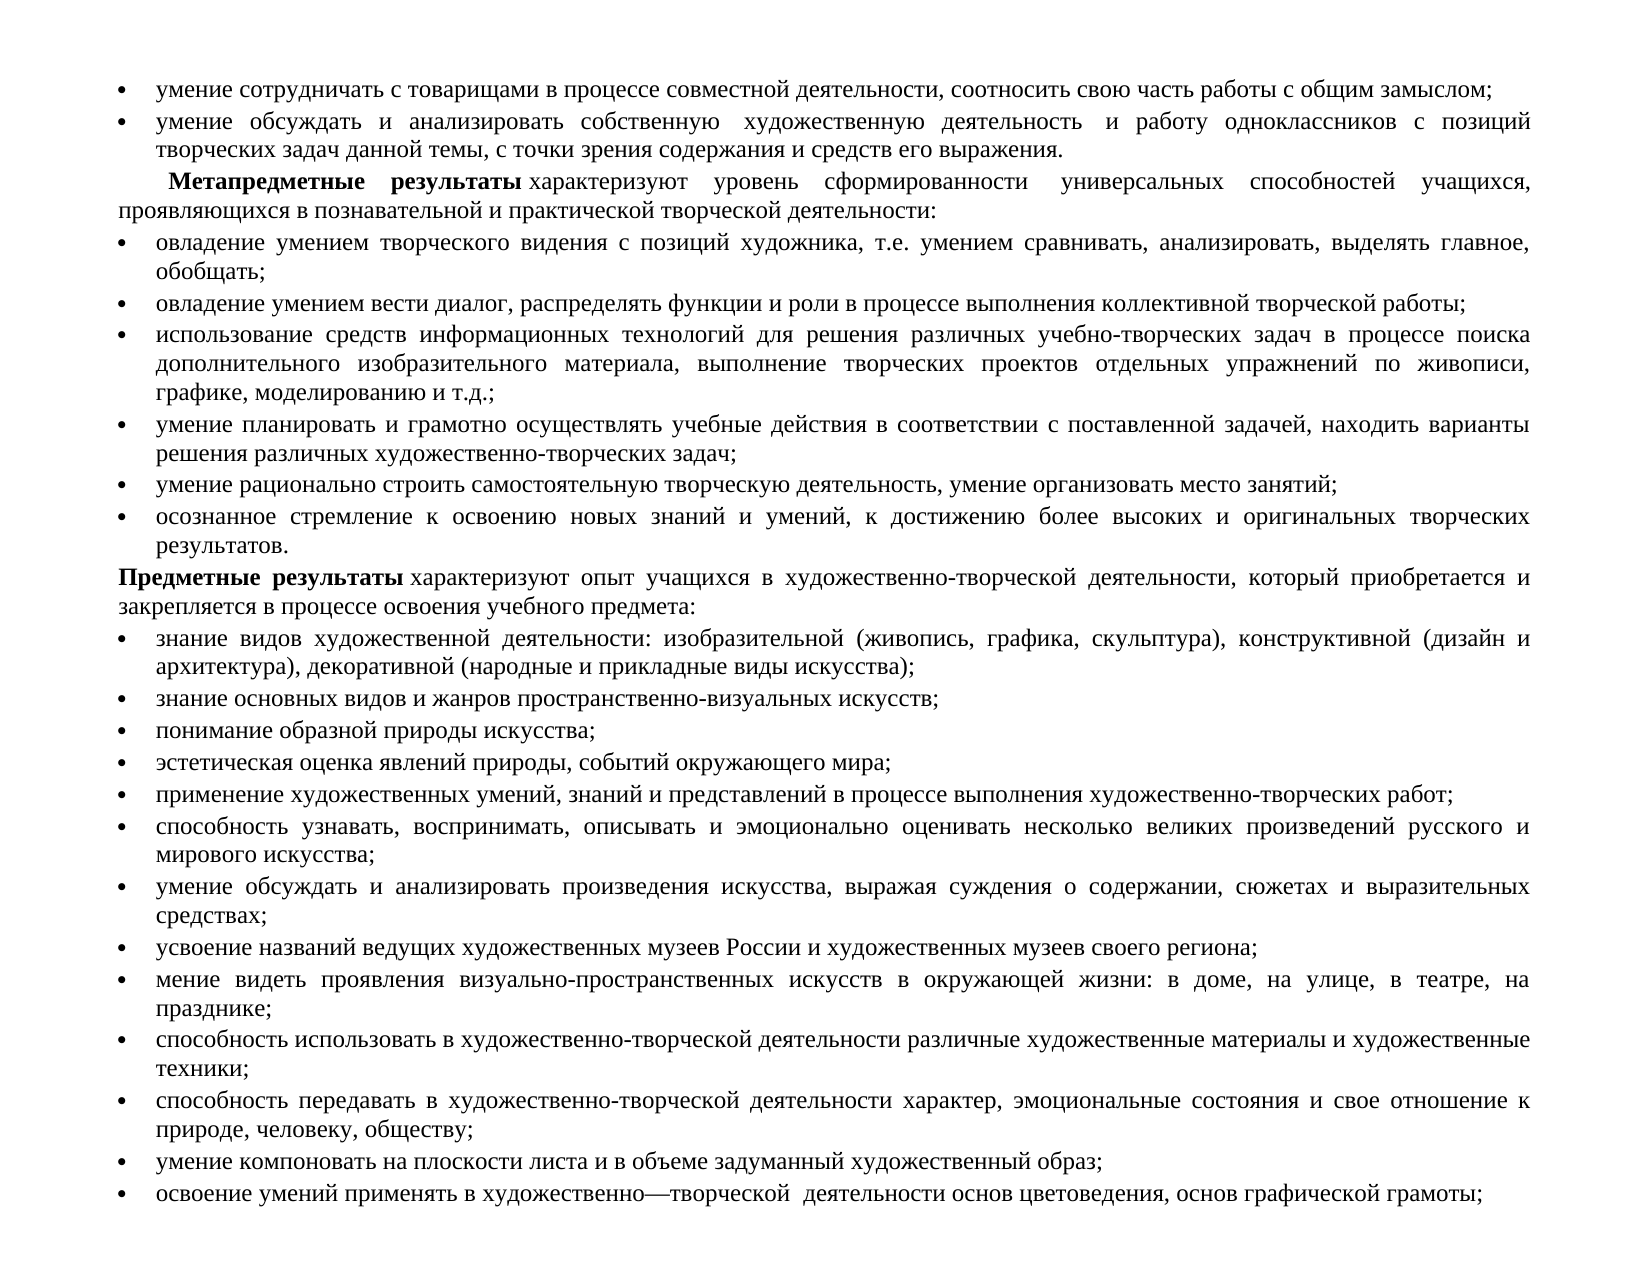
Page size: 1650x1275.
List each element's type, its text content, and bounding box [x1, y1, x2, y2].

list мение видеть проявления визуально-пространственных искусств в окружающей жизни: в доме, на улице, в театре, на празднике; [118, 964, 1531, 1021]
list овладение умением вести диалог, распределять функции и роли в процессе выполнения коллективной творческой работы; [118, 288, 1531, 316]
list знание основных видов и жанров пространственно-визуальных искусств; [118, 683, 1531, 712]
list осознанное стремление к освоению новых знаний и умений, к достижению более высоких и оригинальных творческих результатов. [118, 501, 1531, 559]
list умение планировать и грамотно осуществлять учебные действия в соответствии с поставленной задачей, находить варианты решения различных художественно-творческих задач; [118, 409, 1531, 466]
list способность узнавать, воспринимать, описывать и эмоционально оценивать несколько великих произведений русского и мирового искусства; [118, 811, 1531, 868]
text Метапредметные результаты характеризуют уровень сформированности универсальных способностей учащихся, проявляющихся в познавательной и практической творческой деятельности: [118, 166, 1531, 224]
list умение рационально строить самостоятельную творческую деятельность, умение организовать место занятий; [118, 469, 1531, 498]
list усвоение названий ведущих художественных музеев России и художественных музеев своего региона; [118, 932, 1531, 961]
list способность передавать в художественно-творческой деятельности характер, эмоциональные состояния и свое отношение к природе, человеку, обществу; [118, 1085, 1531, 1143]
list знание видов художественной деятельности: изобразительной (живопись, графика, скульптура), конструктивной (дизайн и архитектура), декоративной (народные и прикладные виды искусства); [118, 623, 1531, 680]
list понимание образной природы искусства; [118, 715, 1531, 744]
list овладение умением творческого видения с позиций художника, т.е. умением сравнивать, анализировать, выделять главное, обобщать; [118, 227, 1531, 284]
list применение художественных умений, знаний и представлений в процессе выполнения художественно-творческих работ; [118, 779, 1531, 808]
text Предметные результаты характеризуют опыт учащихся в художественно-творческой деятельности, который приобретается и закрепляется в процессе освоения учебного предмета: [118, 562, 1531, 619]
list умение сотрудничать с товарищами в процессе совместной деятельности, соотносить свою часть работы с общим замыслом; [118, 74, 1531, 103]
list умение обсуждать и анализировать собственную художественную деятельность и работу одноклассников с позиций творческих задач данной темы, с точки зрения содержания и средств его выражения. [118, 106, 1531, 163]
list освоение умений применять в художественно—творческой деятельности основ цветоведения, основ графической грамоты; [118, 1178, 1531, 1206]
list умение компоновать на плоскости листа и в объеме задуманный художественный образ; [118, 1146, 1531, 1174]
list использование средств информационных технологий для решения различных учебно-творческих задач в процессе поиска дополнительного изобразительного материала, выполнение творческих проектов отдельных упражнений по живописи, графике, моделированию и т.д.; [118, 319, 1531, 406]
list умение обсуждать и анализировать произведения искусства, выражая суждения о содержании, сюжетах и выразительных средствах; [118, 871, 1531, 929]
list эстетическая оценка явлений природы, событий окружающего мира; [118, 747, 1531, 776]
list способность использовать в художественно-творческой деятельности различные художественные материалы и художественные техники; [118, 1024, 1531, 1082]
